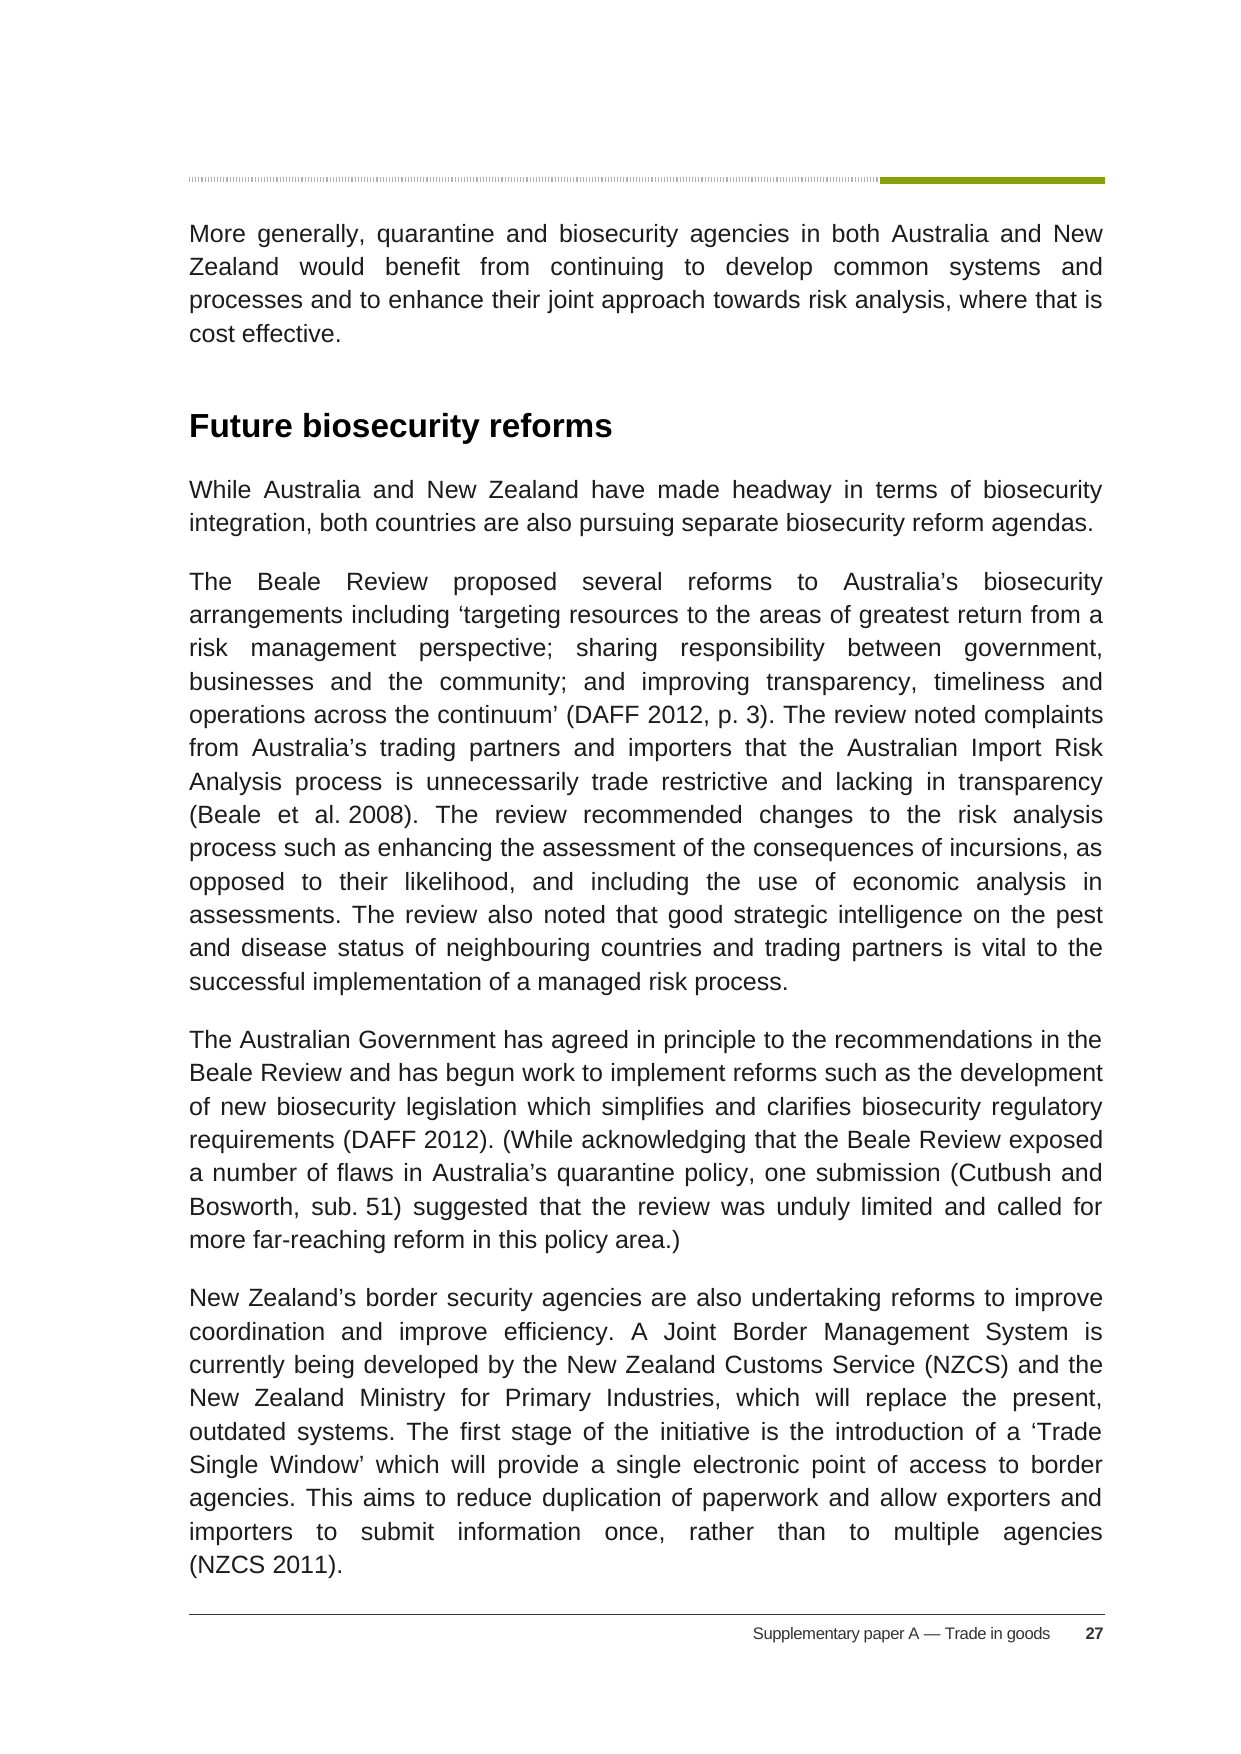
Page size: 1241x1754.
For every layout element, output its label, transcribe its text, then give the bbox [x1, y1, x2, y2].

text The Australian Government has agreed in principle to the recommendations in the Beale Review and has begun work to implement reforms such as the development of new biosecurity legislation which simplifies and clarifies biosecurity regulatory requirements (DAFF 2012). (While acknowledging that the Beale Review exposed a number of flaws in Australia’s quarantine policy, one submission (Cutbush and Bosworth, sub. 51) suggested that the review was unduly limited and called for more far-reaching reform in this policy area.) [189, 1021, 1104, 1254]
text New Zealand’s border security agencies are also undertaking reforms to improve coordination and improve efficiency. A Joint Border Management System is currently being developed by the New Zealand Customs Service (NZCS) and the New Zealand Ministry for Primary Industries, which will replace the present, outdated systems. The first stage of the initiative is the introduction of a ‘Trade Single Window’ which will provide a single electronic point of access to border agencies. This aims to reduce duplication of paperwork and allow exporters and importers to submit information once, rather than to multiple agencies (NZCS 2011). [189, 1279, 1104, 1579]
subtitle Future biosecurity reforms [189, 406, 1104, 446]
text While Australia and New Zealand have made headway in terms of biosecurity integration, both countries are also pursuing separate biosecurity reform agendas. [189, 471, 1104, 537]
text The Beale Review proposed several reforms to Australia’s biosecurity arrangements including ‘targeting resources to the areas of greatest return from a risk management perspective; sharing responsibility between government, businesses and the community; and improving transparency, timeliness and operations across the continuum’ (DAFF 2012, p. 3). The review noted complaints from Australia’s trading partners and importers that the Australian Import Risk Analysis process is unnecessarily trade restrictive and lacking in transparency (Beale et al. 2008). The review recommended changes to the risk analysis process such as enhancing the assessment of the consequences of incursions, as opposed to their likelihood, and including the use of economic analysis in assessments. The review also noted that good strategic intelligence on the pest and disease status of neighbouring countries and trading partners is vital to the successful implementation of a managed risk process. [189, 562, 1104, 996]
text More generally, quarantine and biosecurity agencies in both Australia and New Zealand would benefit from continuing to develop common systems and processes and to enhance their joint approach towards risk analysis, where that is cost effective. [189, 214, 1104, 348]
